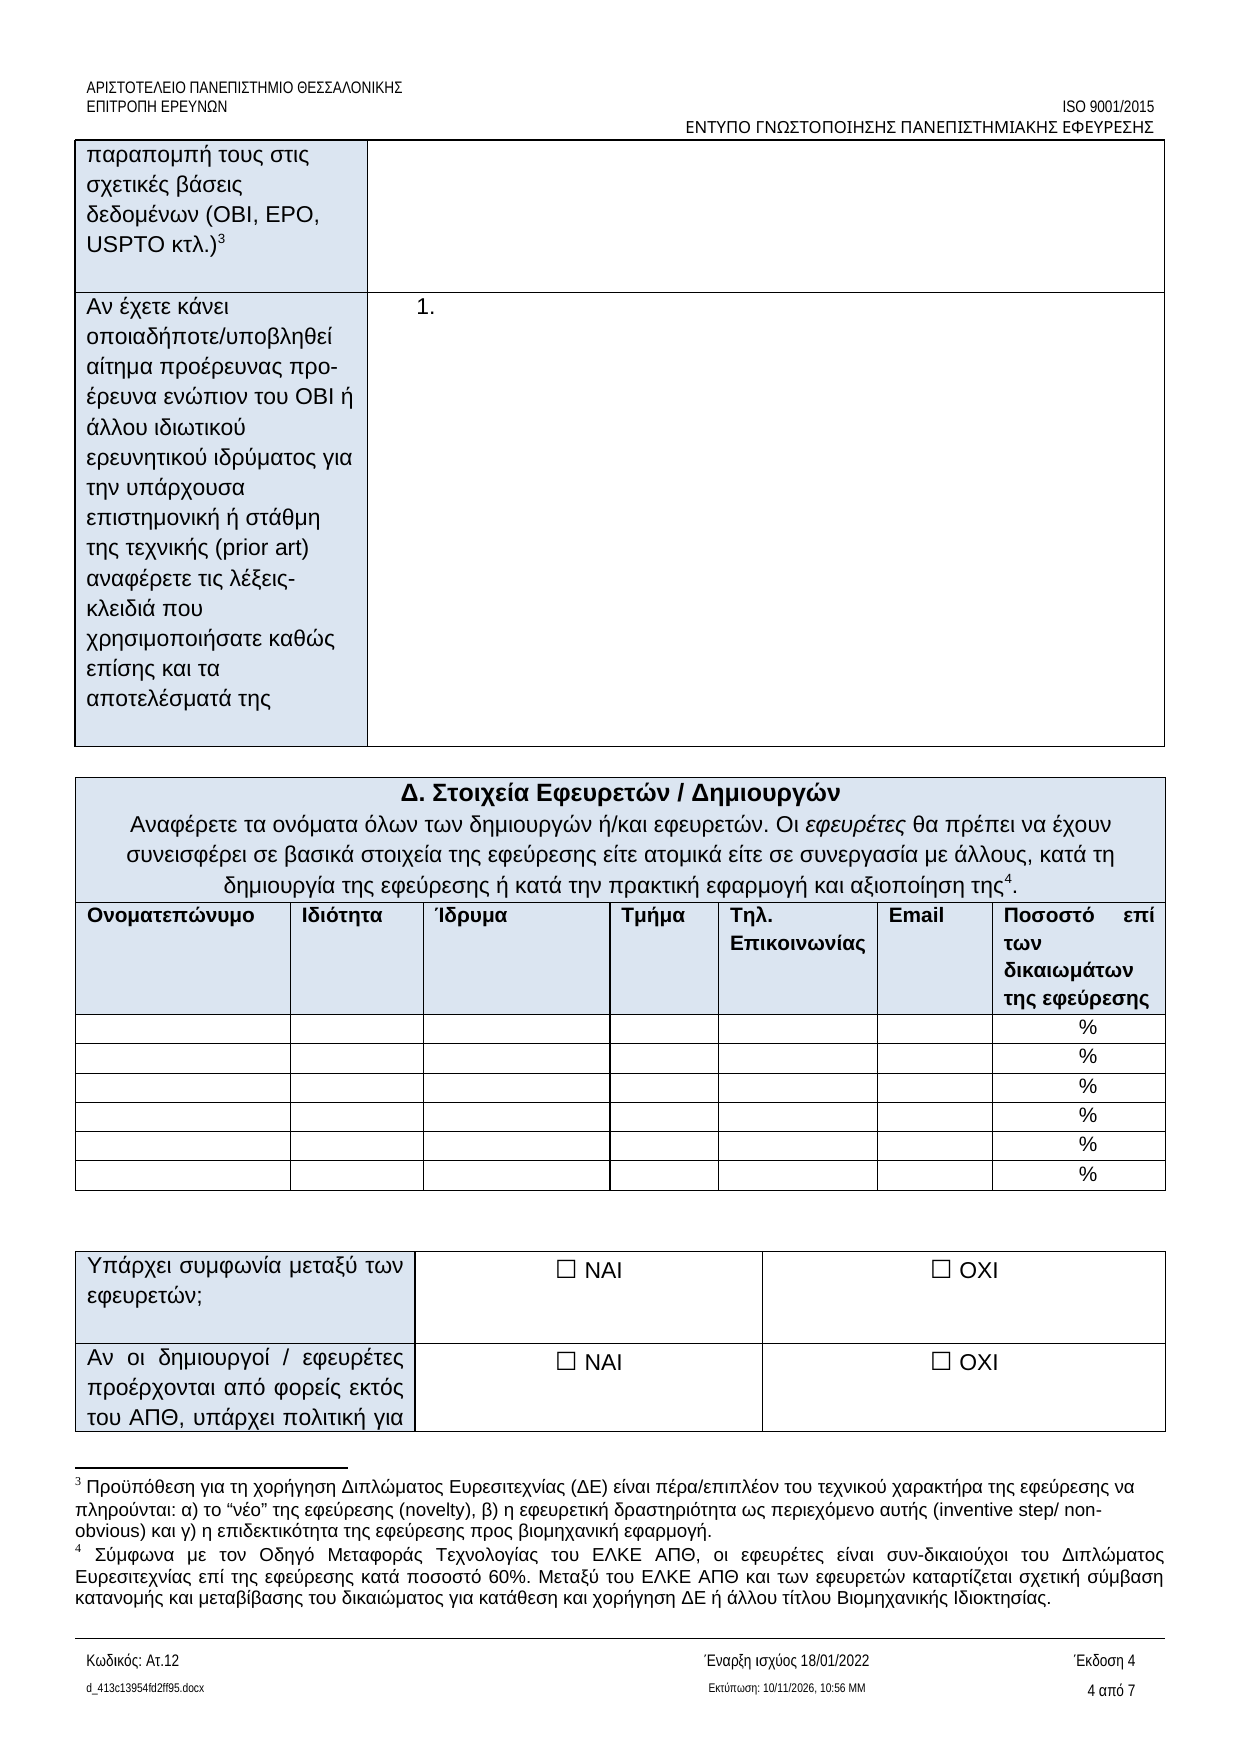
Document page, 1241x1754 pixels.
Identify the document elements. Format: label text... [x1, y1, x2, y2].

table_cell [424, 1103, 609, 1131]
table_cell Ποσοστό επί των δικαιωμάτων της εφεύρεσης [993, 903, 1165, 1014]
table_cell [611, 1132, 718, 1160]
table_cell [76, 1161, 290, 1189]
table_cell Αν έχετε κάνει οποιαδήποτε/υποβληθεί αίτημα προέρευνας προ-έρευνα ενώπιον του ΟΒΙ ή άλλου ιδιωτικού ερευνητικού ιδρύματος για την υπάρχουσα επιστημονική ή στάθμη της τεχνικής (prior art) αναφέρετε τις λέξεις-κλειδιά που χρησιμοποιήσατε καθώς επίσης και τα αποτελέσματά της [76, 293, 367, 746]
table_cell [719, 1132, 877, 1160]
table_cell Email [878, 903, 992, 1014]
table_cell OXI [763, 1344, 1165, 1431]
table_cell Ονοματεπώνυμο [76, 903, 290, 1014]
table_cell [291, 1015, 423, 1043]
table_cell Ιδιότητα [291, 903, 423, 1014]
table_cell [76, 1044, 290, 1072]
table_cell Τηλ. Επικοινωνίας [719, 903, 877, 1014]
table_cell [611, 1103, 718, 1131]
table_cell [76, 1132, 290, 1160]
table_cell [878, 1103, 992, 1131]
table_cell [719, 1015, 877, 1043]
table_cell [878, 1132, 992, 1160]
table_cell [76, 141, 367, 292]
table_cell [291, 1161, 423, 1189]
table_cell [424, 1161, 609, 1189]
table_cell [76, 1103, 290, 1131]
table_cell [719, 1103, 877, 1131]
table_cell [291, 1074, 423, 1102]
table_cell [611, 1015, 718, 1043]
table_cell [719, 1044, 877, 1072]
table_cell [291, 1044, 423, 1072]
table_cell Τμήμα [611, 903, 718, 1014]
table_cell [424, 1074, 609, 1102]
table_header OXI [763, 1252, 1165, 1343]
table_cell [76, 1344, 414, 1431]
table_cell Ίδρυμα [424, 903, 609, 1014]
table_cell [611, 1044, 718, 1072]
table_cell % [993, 1044, 1165, 1072]
table_cell [424, 1015, 609, 1043]
table_cell % [993, 1074, 1165, 1102]
table_cell [719, 1074, 877, 1102]
table_cell % [993, 1132, 1165, 1160]
table_cell [424, 1132, 609, 1160]
table_cell [291, 1132, 423, 1160]
table_cell [424, 1044, 609, 1072]
table_cell % [993, 1015, 1165, 1043]
table_cell [291, 1103, 423, 1131]
table_cell [368, 141, 1164, 292]
table_cell % [993, 1161, 1165, 1189]
table_cell [76, 1074, 290, 1102]
table_cell [611, 1074, 718, 1102]
table_cell [878, 1074, 992, 1102]
table_cell [719, 1161, 877, 1189]
table_cell [878, 1044, 992, 1072]
table_header Δ. Στοιχεία Εφευρετών / Δημιουργών Αναφέρετε τα ονόματα όλων των δημιουργών ή/και εφευρετών. Οι εφευρέτες θα πρέπει να έχουν συνεισφέρει σε βασικά στοιχεία της εφεύρεσης είτε ατομικά είτε σε συνεργασία με άλλους, κατά τη δημιουργία της εφεύρεσης ή κατά την πρακτική εφαρμογή και αξιοποίηση της. [76, 778, 1165, 902]
table_cell [878, 1161, 992, 1189]
table_cell [368, 293, 1164, 746]
table_cell [76, 1015, 290, 1043]
table_cell [611, 1161, 718, 1189]
table_header Υπάρχει συμφωνία μεταξύ των εφευρετών; [76, 1252, 414, 1343]
table_cell [878, 1015, 992, 1043]
table_cell % [993, 1103, 1165, 1131]
table_cell NAI [416, 1344, 762, 1431]
table_header NAI [416, 1252, 762, 1343]
